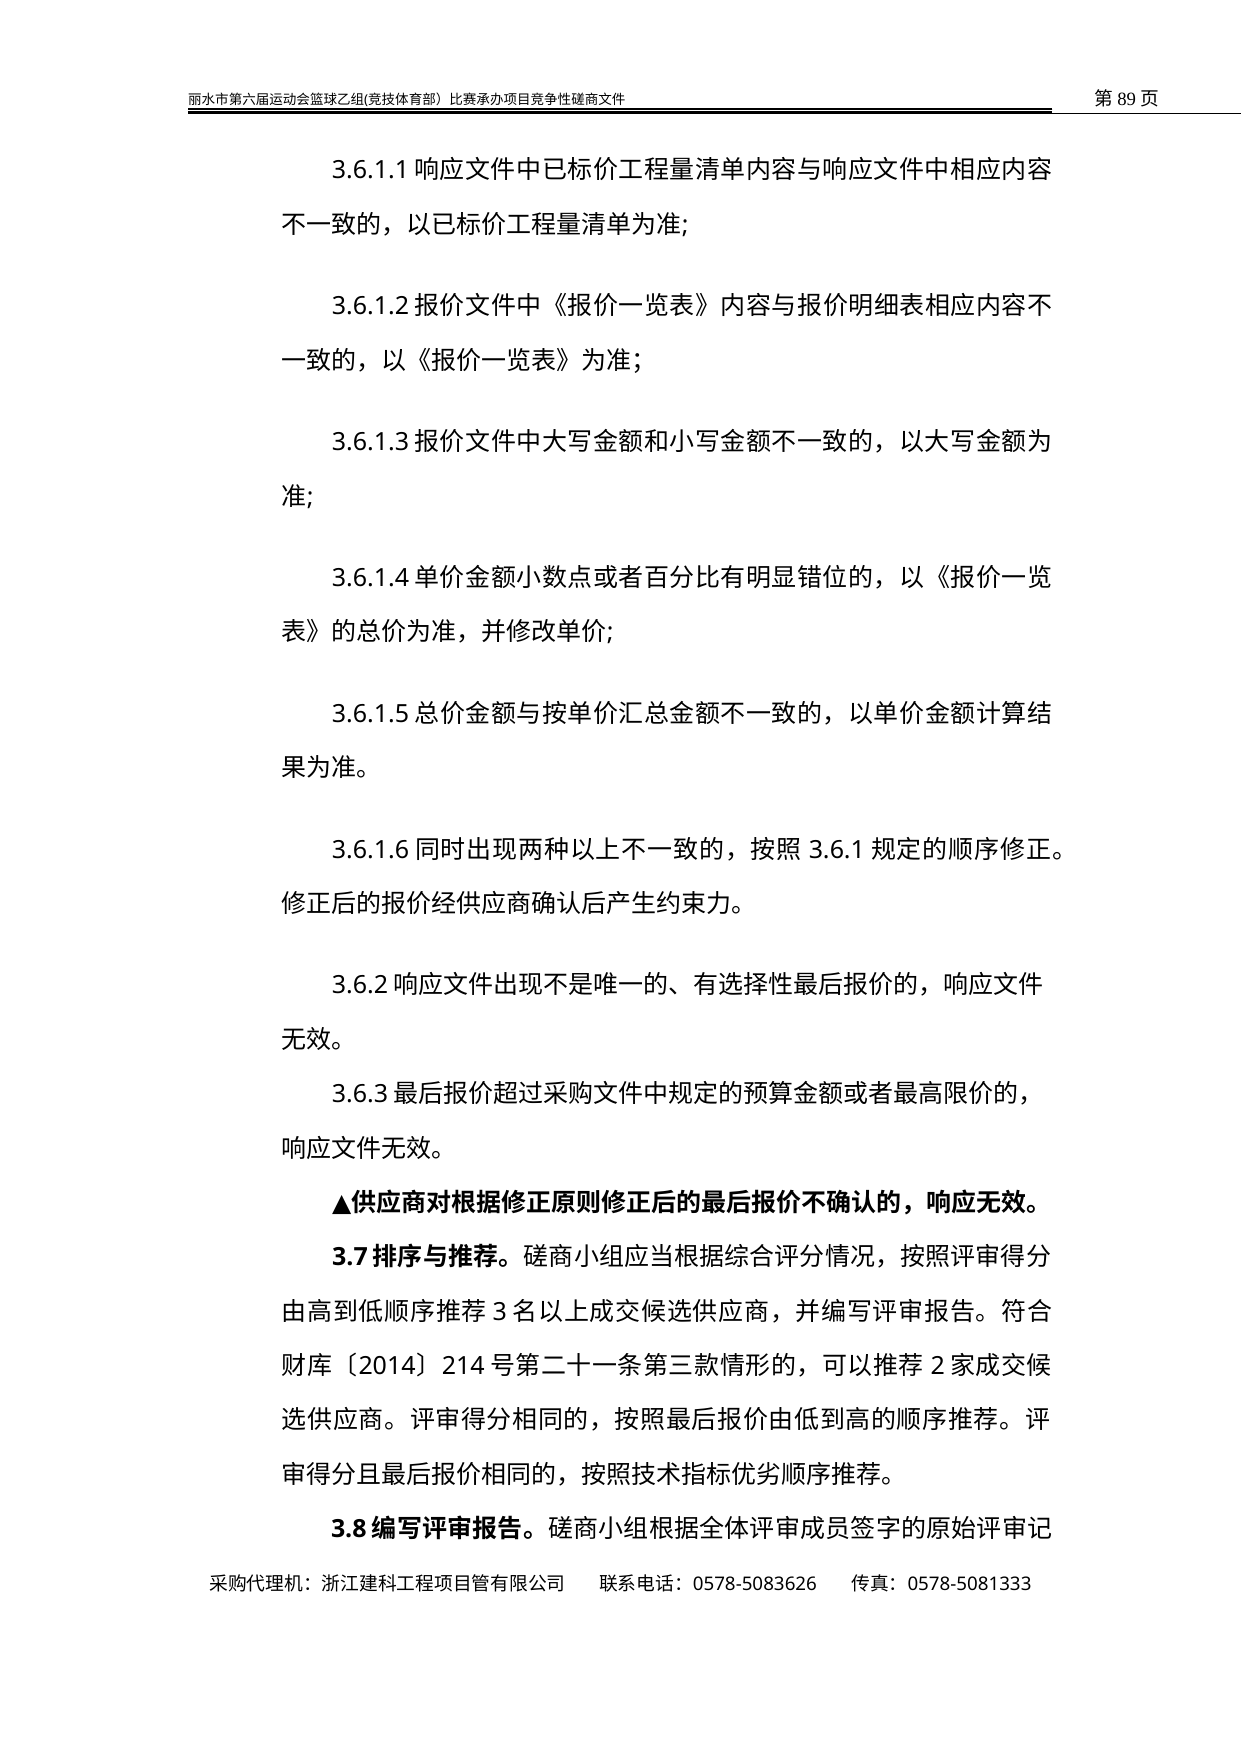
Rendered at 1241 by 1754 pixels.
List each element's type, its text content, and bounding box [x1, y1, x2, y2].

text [282, 1509, 1052, 1545]
text 3.6.1.4单价金额小数点或者百分比有明显错位的，以《报价一览表》的总价为准，并修改单价; [282, 557, 1052, 648]
text 3.6.2响应文件出现不是唯一的、有选择性最后报价的，响应文件无效。 [282, 965, 1052, 1056]
text ▲供应商对根据修正原则修正后的最后报价不确认的，响应无效。 [282, 1182, 1052, 1219]
text 3.6.1.3报价文件中大写金额和小写金额不一致的，以大写金额为准; [282, 422, 1052, 512]
text 3.6.1.2报价文件中《报价一览表》内容与报价明细表相应内容不一致的，以《报价一览表》为准； [282, 286, 1052, 376]
text 3.6.3最后报价超过采购文件中规定的预算金额或者最高限价的，响应文件无效。 [282, 1074, 1052, 1164]
text 3.7排序与推荐。磋商小组应当根据综合评分情况，按照评审得分由高到低顺序推荐3名以上成交候选供应商，并编写评审报告。符合财库〔2014〕214号第二十一条第三款情形的，可以推荐2家成交候选供应商。评审得分相同的，按照最后报价由低到高的顺序推荐。评审得分且最后报价相同的，按照技术指标优劣顺序推荐。 [282, 1237, 1052, 1491]
text 3.6.1.1响应文件中已标价工程量清单内容与响应文件中相应内容不一致的，以已标价工程量清单为准; [282, 150, 1052, 241]
text 3.6.1.6同时出现两种以上不一致的，按照3.6.1规定的顺序修正。修正后的报价经供应商确认后产生约束力。 [282, 829, 1052, 920]
text 3.6.1.5总价金额与按单价汇总金额不一致的，以单价金额计算结果为准。 [282, 693, 1052, 784]
